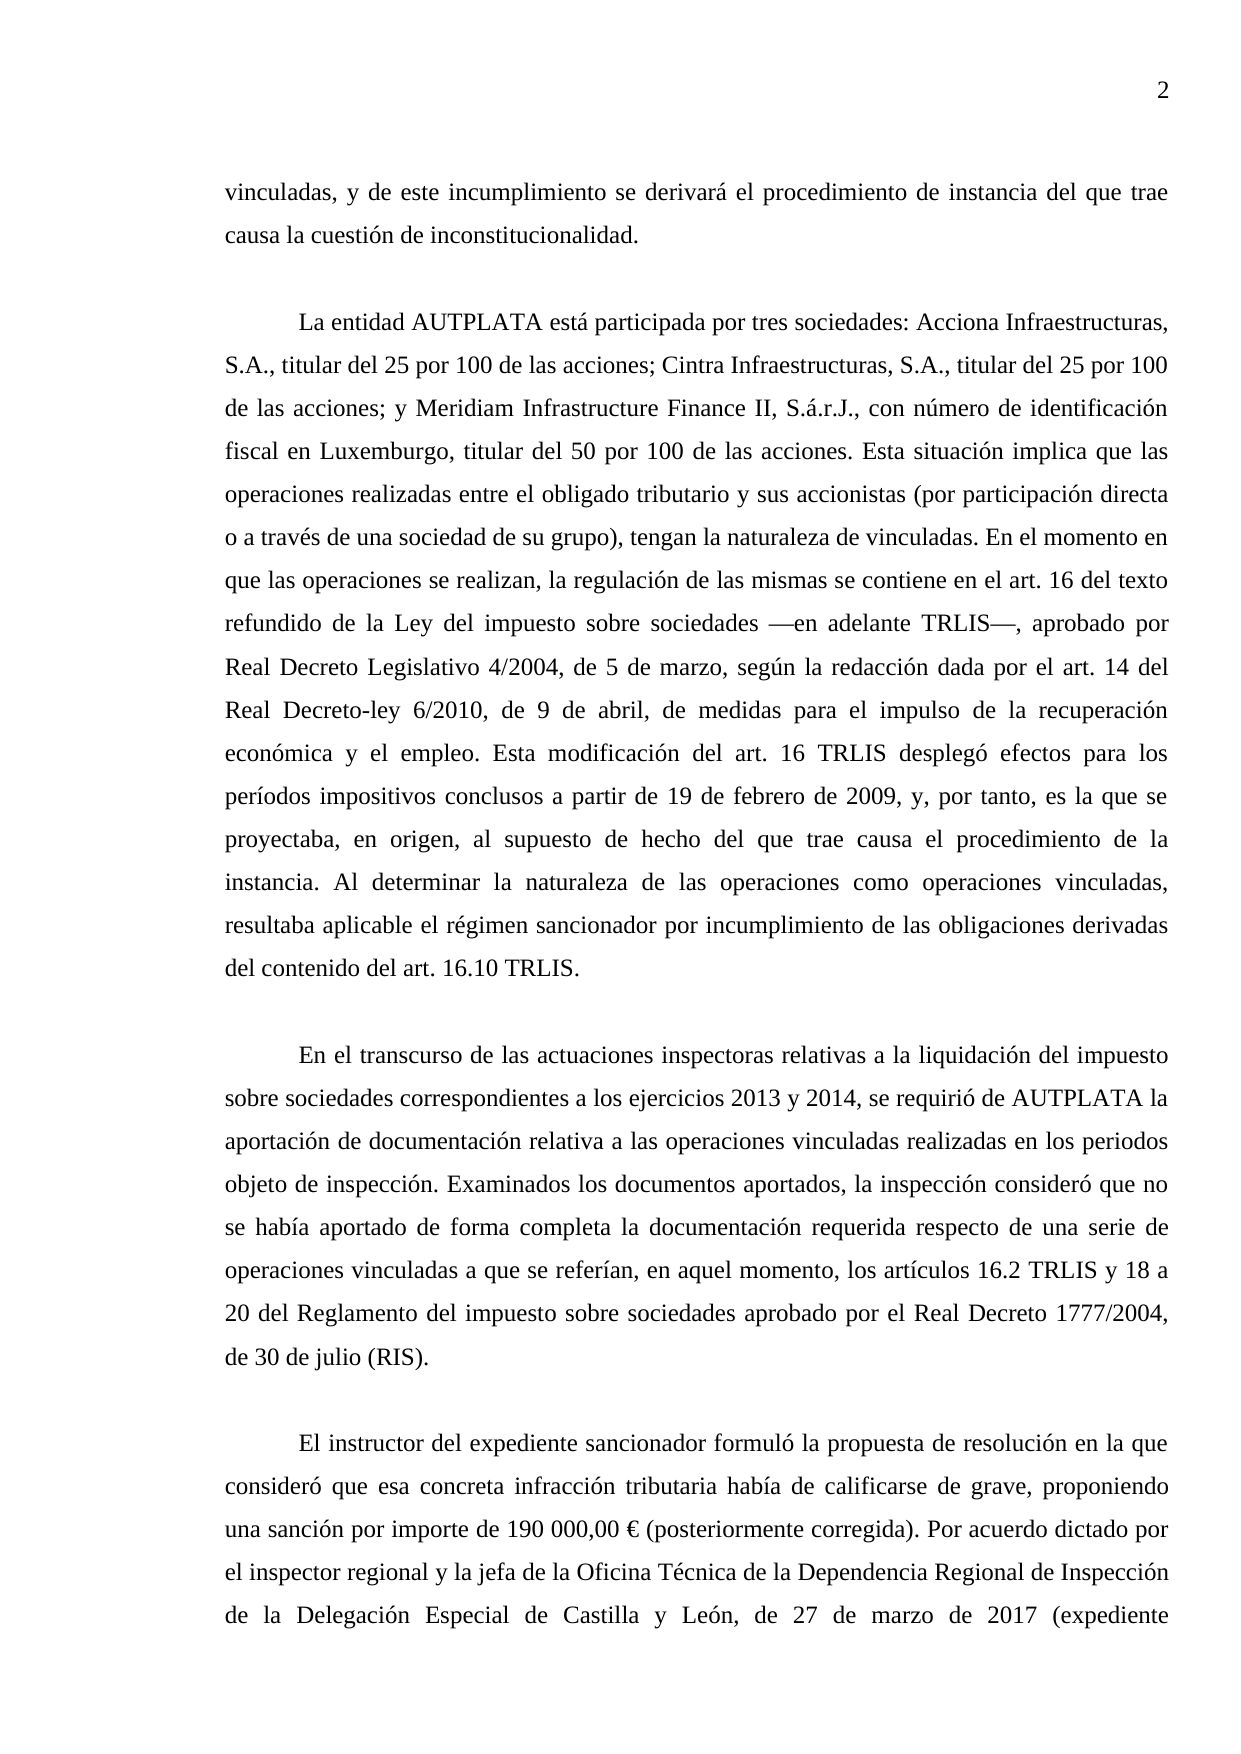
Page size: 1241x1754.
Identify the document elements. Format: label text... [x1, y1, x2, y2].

text En el transcurso de las actuaciones inspectoras relativas a la liquidación del impuesto sobre sociedades correspondientes a los ejercicios 2013 y 2014, se requirió de AUTPLATA la aportación de documentación relativa a las operaciones vinculadas realizadas en los periodos objeto de inspección. Examinados los documentos aportados, la inspección consideró que no se había aportado de forma completa la documentación requerida respecto de una serie de operaciones vinculadas a que se referían, en aquel momento, los artículos 16.2 TRLIS y 18 a 20 del Reglamento del impuesto sobre sociedades aprobado por el Real Decreto 1777/2004, de 30 de julio (RIS). [224, 1040, 1169, 1370]
text La entidad AUTPLATA está participada por tres sociedades: Acciona Infraestructuras, S.A., titular del 25 por 100 de las acciones; Cintra Infraestructuras, S.A., titular del 25 por 100 de las acciones; y Meridiam Infrastructure Finance II, S.á.r.J., con número de identificación fiscal en Luxemburgo, titular del 50 por 100 de las acciones. Esta situación implica que las operaciones realizadas entre el obligado tributario y sus accionistas (por participación directa o a través de una sociedad de su grupo), tengan la naturaleza de vinculadas. En el momento en que las operaciones se realizan, la regulación de las mismas se contiene en el art. 16 del texto refundido de la Ley del impuesto sobre sociedades —en adelante TRLIS—, aprobado por Real Decreto Legislativo 4/2004, de 5 de marzo, según la redacción dada por el art. 14 del Real Decreto-ley 6/2010, de 9 de abril, de medidas para el impulso de la recuperación económica y el empleo. Esta modificación del art. 16 TRLIS desplegó efectos para los períodos impositivos conclusos a partir de 19 de febrero de 2009, y, por tanto, es la que se proyectaba, en origen, al supuesto de hecho del que trae causa el procedimiento de la instancia. Al determinar la naturaleza de las operaciones como operaciones vinculadas, resultaba aplicable el régimen sancionador por incumplimiento de las obligaciones derivadas del contenido del art. 16.10 TRLIS. [224, 307, 1169, 982]
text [224, 1428, 1169, 1629]
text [224, 177, 1169, 249]
